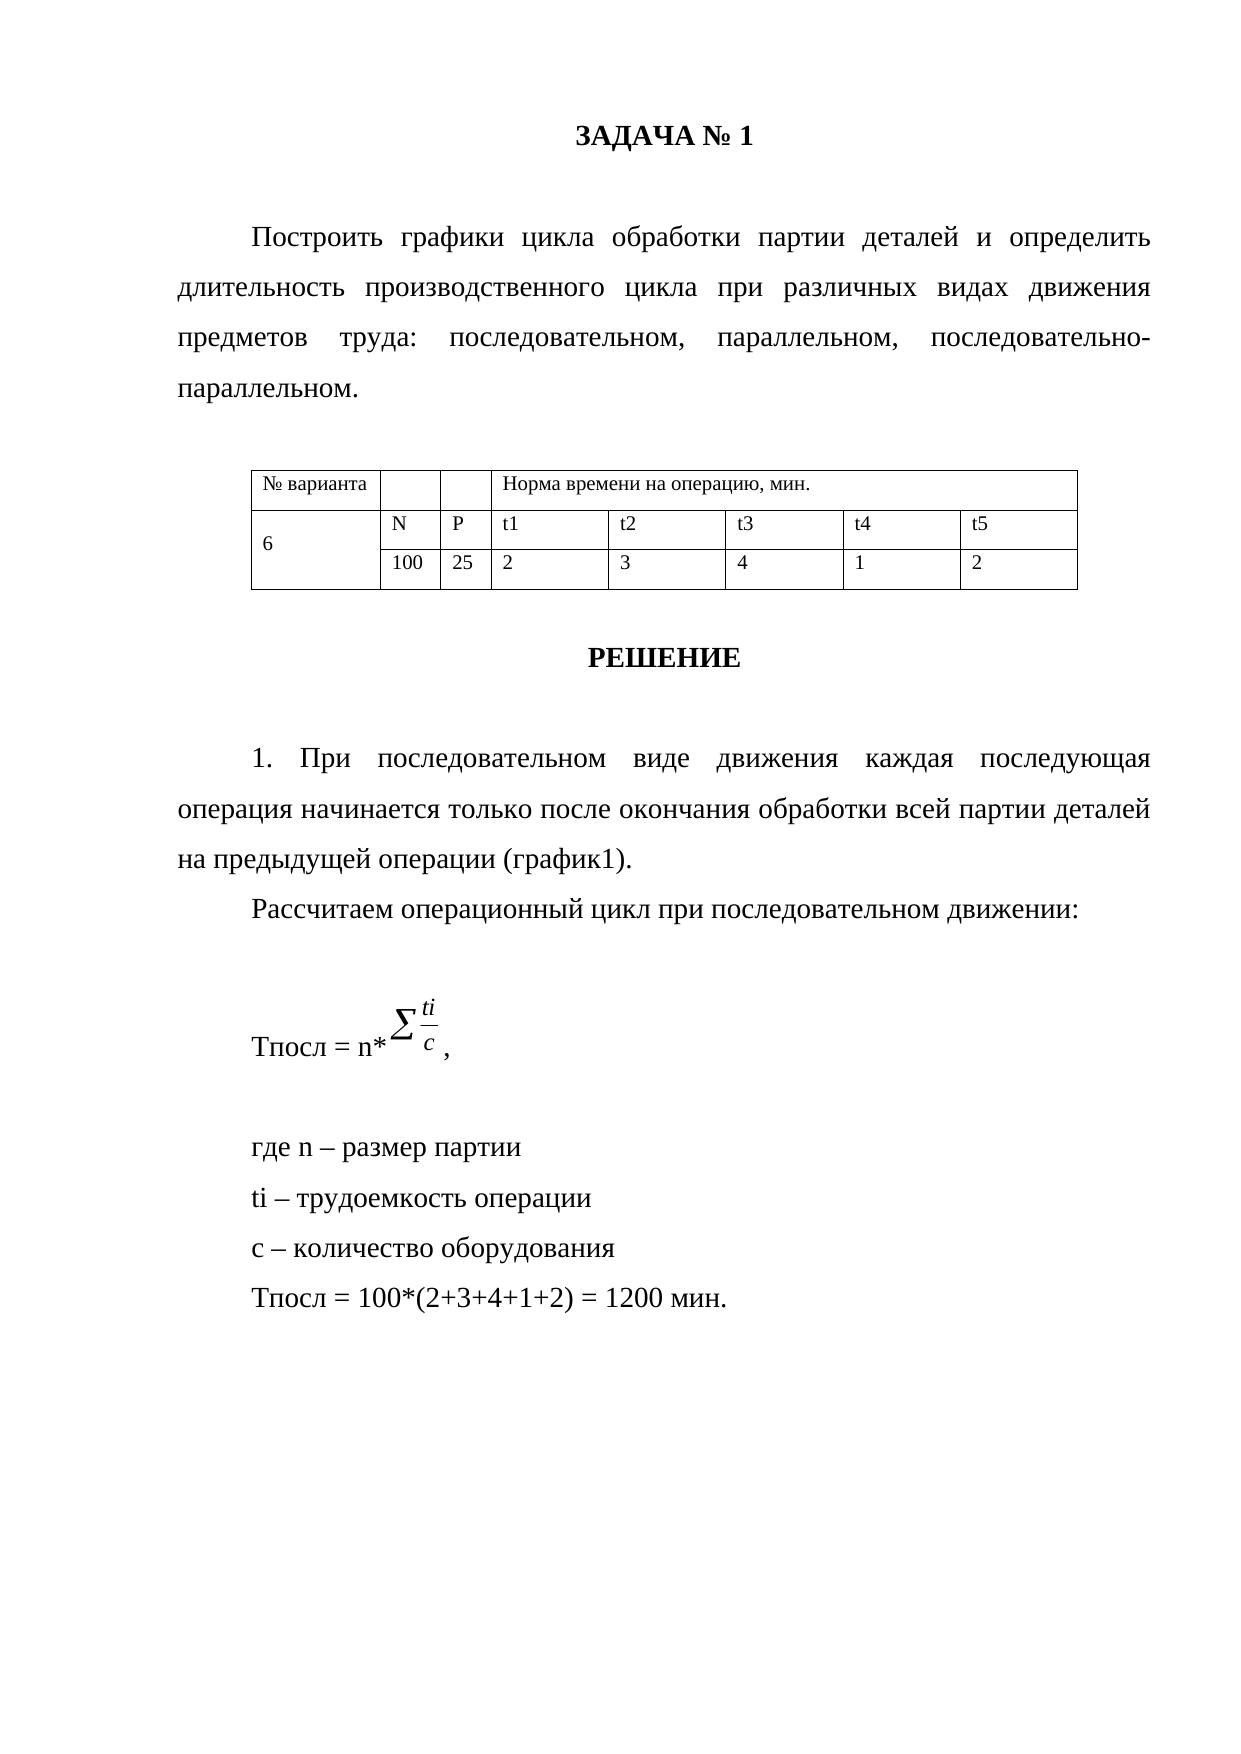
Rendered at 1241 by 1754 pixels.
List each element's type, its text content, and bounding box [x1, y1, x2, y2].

table_cell t3 [726, 511, 843, 549]
table_cell t1 [492, 511, 608, 549]
table_cell t4 [844, 511, 960, 549]
text Построить графики цикла обработки партии деталей и определить длительность производственного цикла при различных видах движения предметов труда: последовательном, параллельном, последовательно-параллельном. [177, 219, 1152, 403]
table_cell 2 [492, 550, 608, 588]
text ti – трудоемкость операции [177, 1180, 1152, 1213]
table_header Норма времени на операцию, мин. [492, 471, 1077, 510]
table_cell 2 [961, 550, 1077, 588]
text с – количество оборудования [177, 1230, 1152, 1264]
text 1. При последовательном виде движения каждая последующая операция начинается только после окончания обработки всей партии деталей на предыдущей операции (график1). [177, 741, 1152, 875]
table_cell 100 [381, 550, 440, 588]
table_cell 25 [441, 550, 491, 588]
text Tпосл = n*, [177, 992, 1152, 1062]
table_cell t5 [961, 511, 1077, 549]
table_header [381, 471, 440, 510]
table_cell 6 [252, 511, 380, 588]
text Тпосл = 100*(2+3+4+1+2) = 1200 мин. [177, 1281, 1152, 1314]
table_header № варианта [252, 471, 380, 510]
table_cell N [381, 511, 440, 549]
text где n – размер партии [177, 1129, 1152, 1163]
table_cell P [441, 511, 491, 549]
text ЗАДАЧА № 1 [177, 118, 1152, 152]
text Рассчитаем операционный цикл при последовательном движении: [177, 891, 1152, 925]
table_header [441, 471, 491, 510]
table_cell t2 [609, 511, 725, 549]
table_cell 1 [844, 550, 960, 588]
table_cell 3 [609, 550, 725, 588]
table_cell 4 [726, 550, 843, 588]
text РЕШЕНИЕ [177, 640, 1152, 673]
